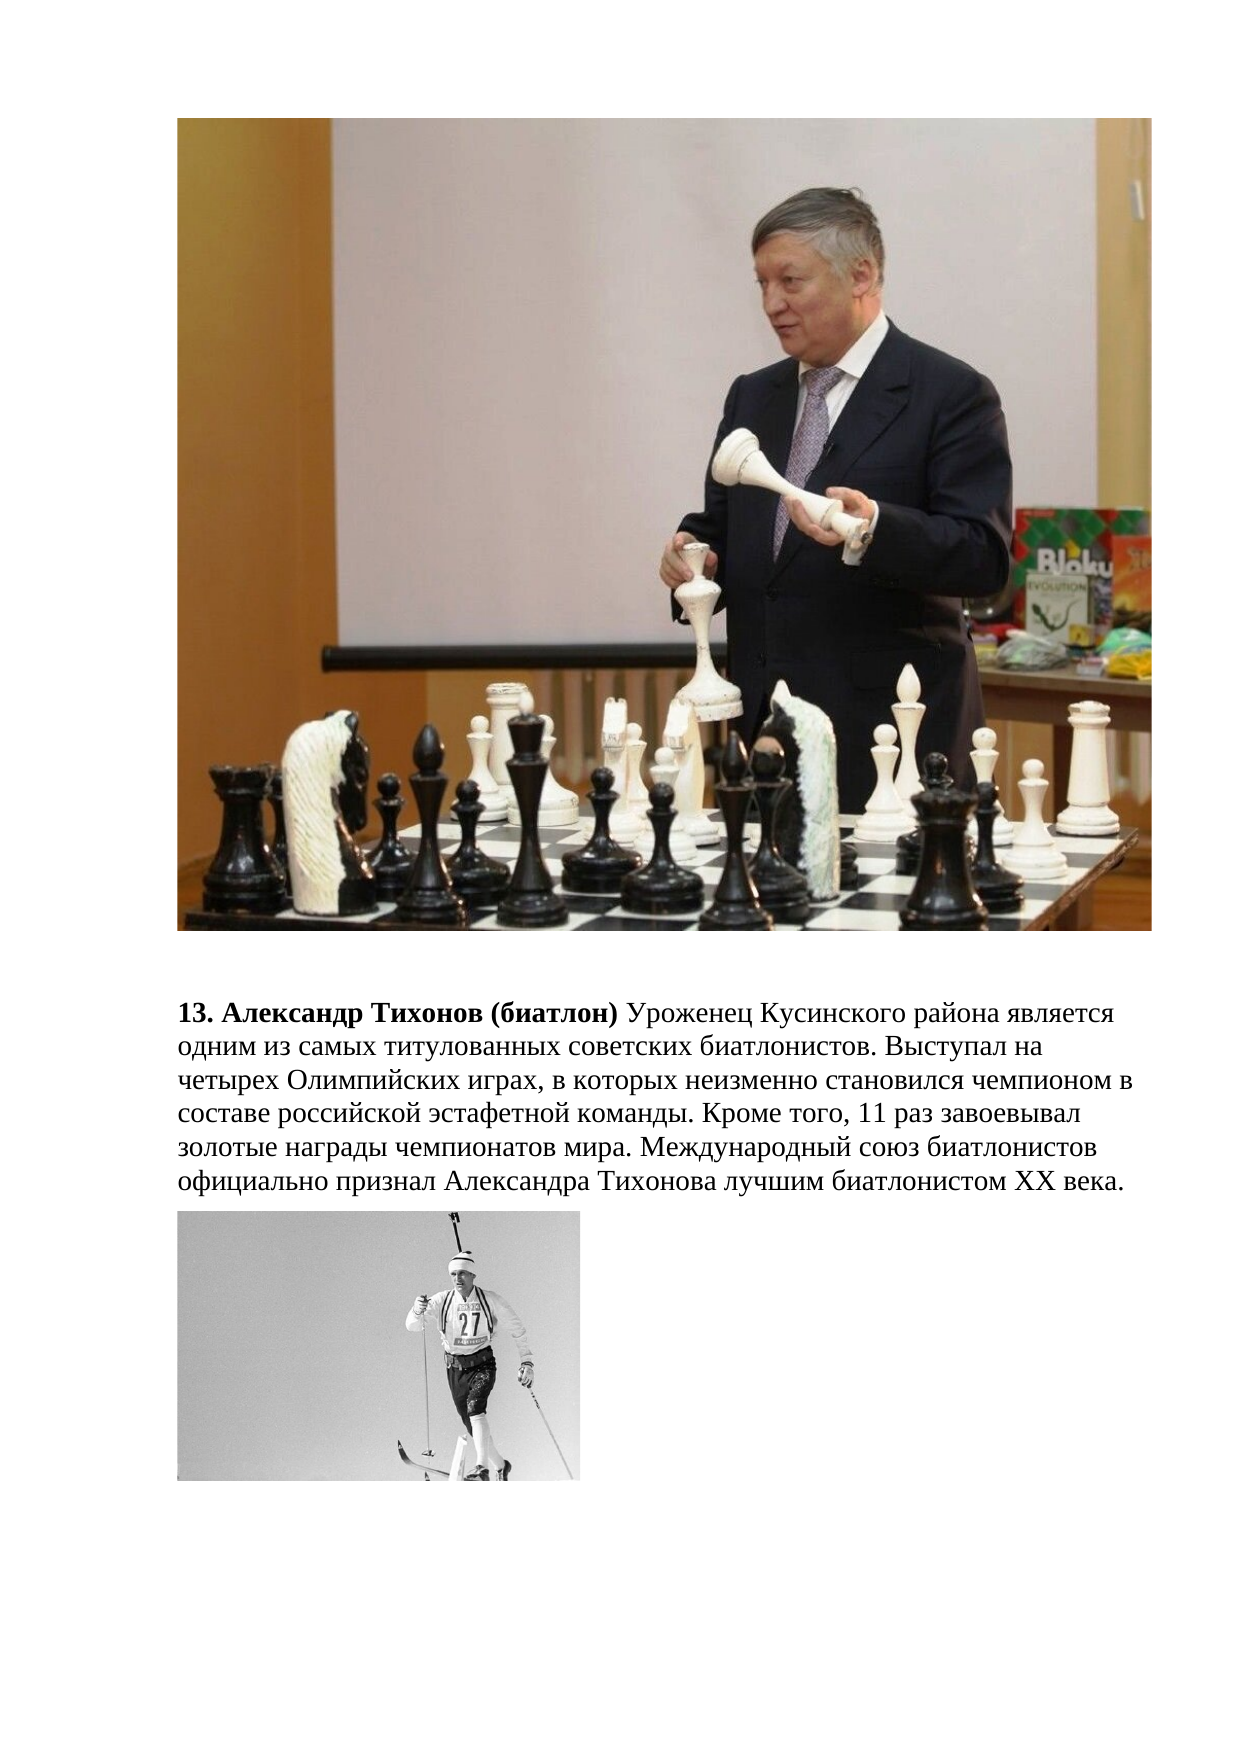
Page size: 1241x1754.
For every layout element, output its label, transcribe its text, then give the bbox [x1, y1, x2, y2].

picture [177, 118, 1152, 931]
text 13. Александр Тихонов (биатлон) Уроженец Кусинского района является одним из самых титулованных советских биатлонистов. Выступал на четырех Олимпийских играх, в которых неизменно становился чемпионом в составе российской эстафетной команды. Кроме того, 11 раз завоевывал золотые награды чемпионатов мира. Международный союз биатлонистов официально признал Александра Тихонова лучшим биатлонистом XX века. [177, 995, 1152, 1196]
picture [177, 1211, 581, 1481]
